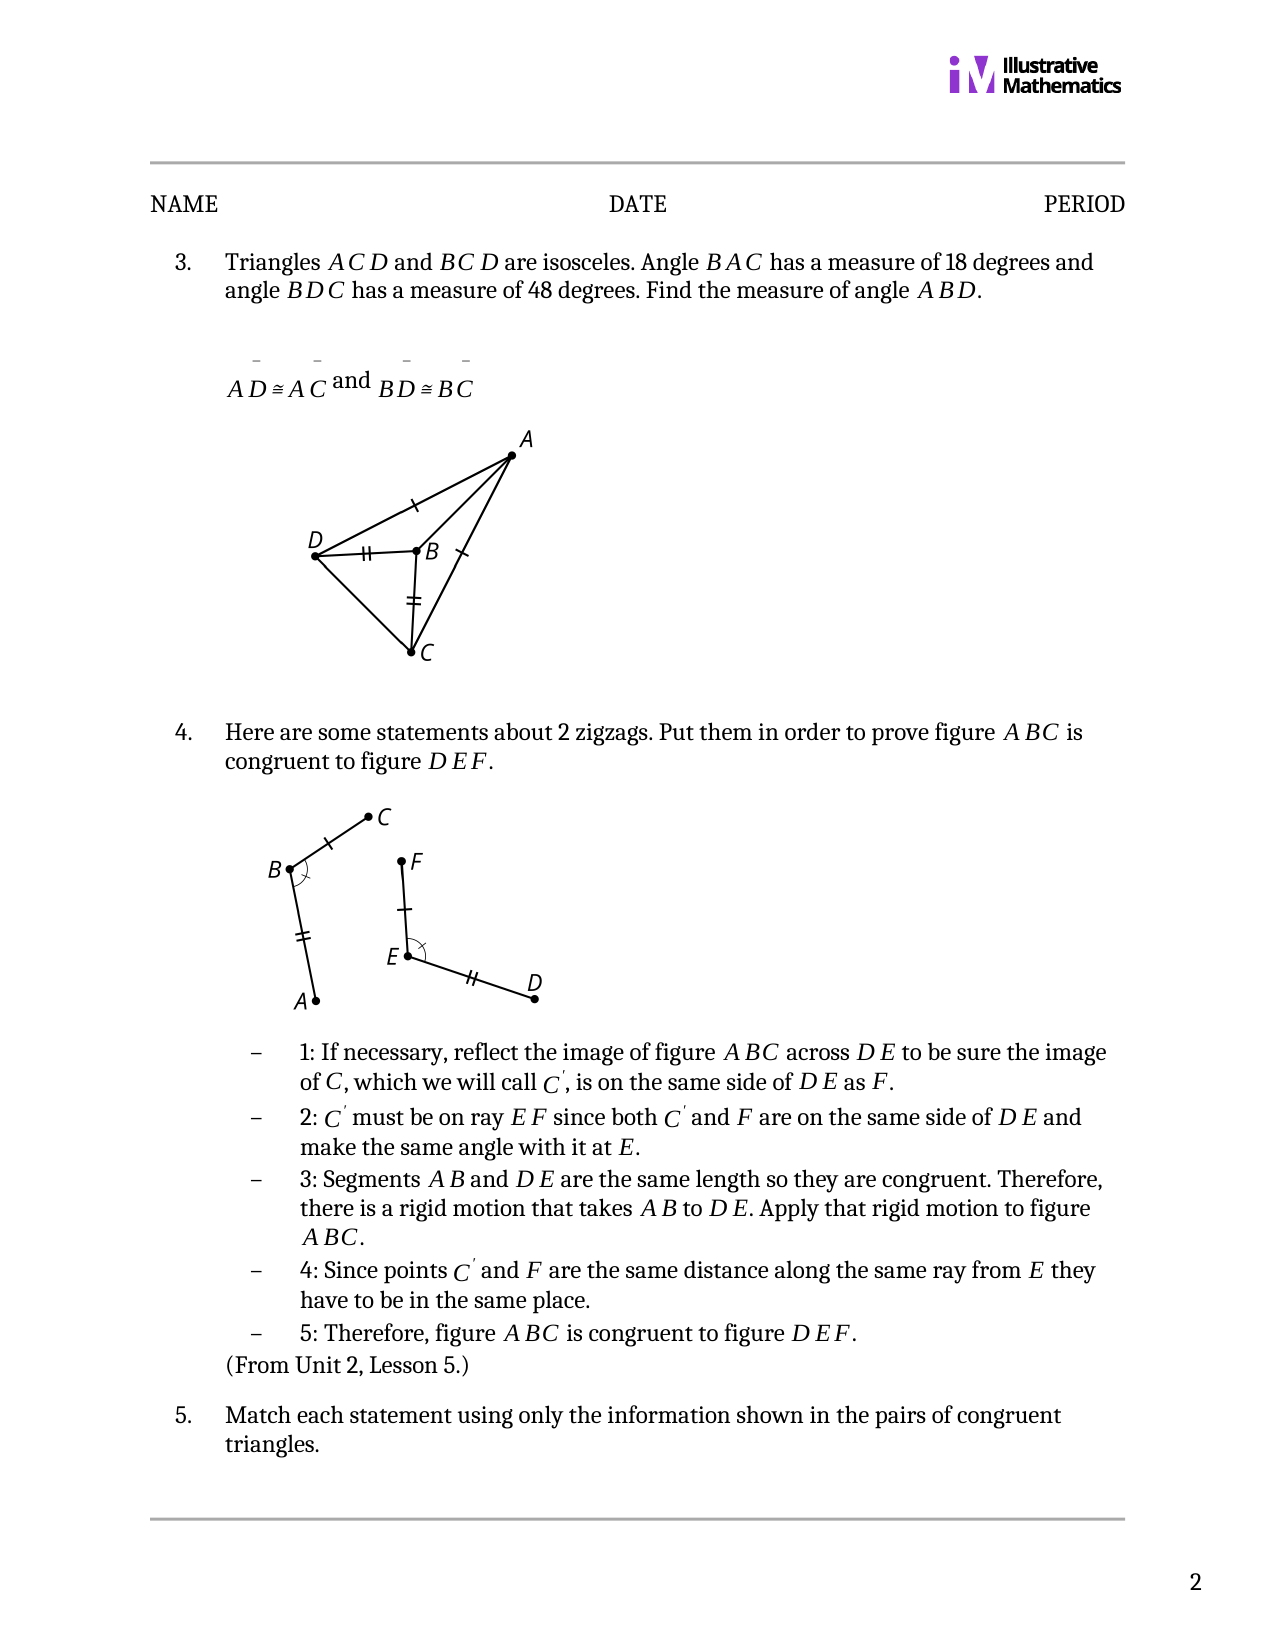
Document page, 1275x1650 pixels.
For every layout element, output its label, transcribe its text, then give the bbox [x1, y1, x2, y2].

list 2: must be on ray since both and are on the same side of and make the same angle with it at . [250, 1101, 1125, 1161]
picture [243, 796, 559, 1028]
list Match each statement using only the information shown in the pairs of congruent triangles. [175, 1401, 1125, 1458]
picture [243, 423, 559, 709]
list 5: Therefore, figure is congruent to figure . [250, 1319, 1125, 1347]
list 4: Since points and are the same distance along the same ray from they have to be in the same place. [250, 1255, 1125, 1315]
list and [175, 358, 1125, 402]
list 3: Segments and are the same length so they are congruent. Therefore, there is a rigid motion that takes to . Apply that rigid motion to figure . [250, 1165, 1125, 1251]
list (From Unit 2, Lesson 5.) [175, 1351, 1125, 1380]
picture [949, 55, 1121, 93]
list Here are some statements about 2 zigzags. Put them in order to prove figure is congruent to figure . [175, 718, 1125, 776]
list Triangles and are isosceles. Angle has a measure of 18 degrees and angle has a measure of 48 degrees. Find the measure of angle . [175, 247, 1125, 305]
list 1: If necessary, reflect the image of figure across to be sure the image of , which we will call , is on the same side of as . [250, 1038, 1125, 1098]
